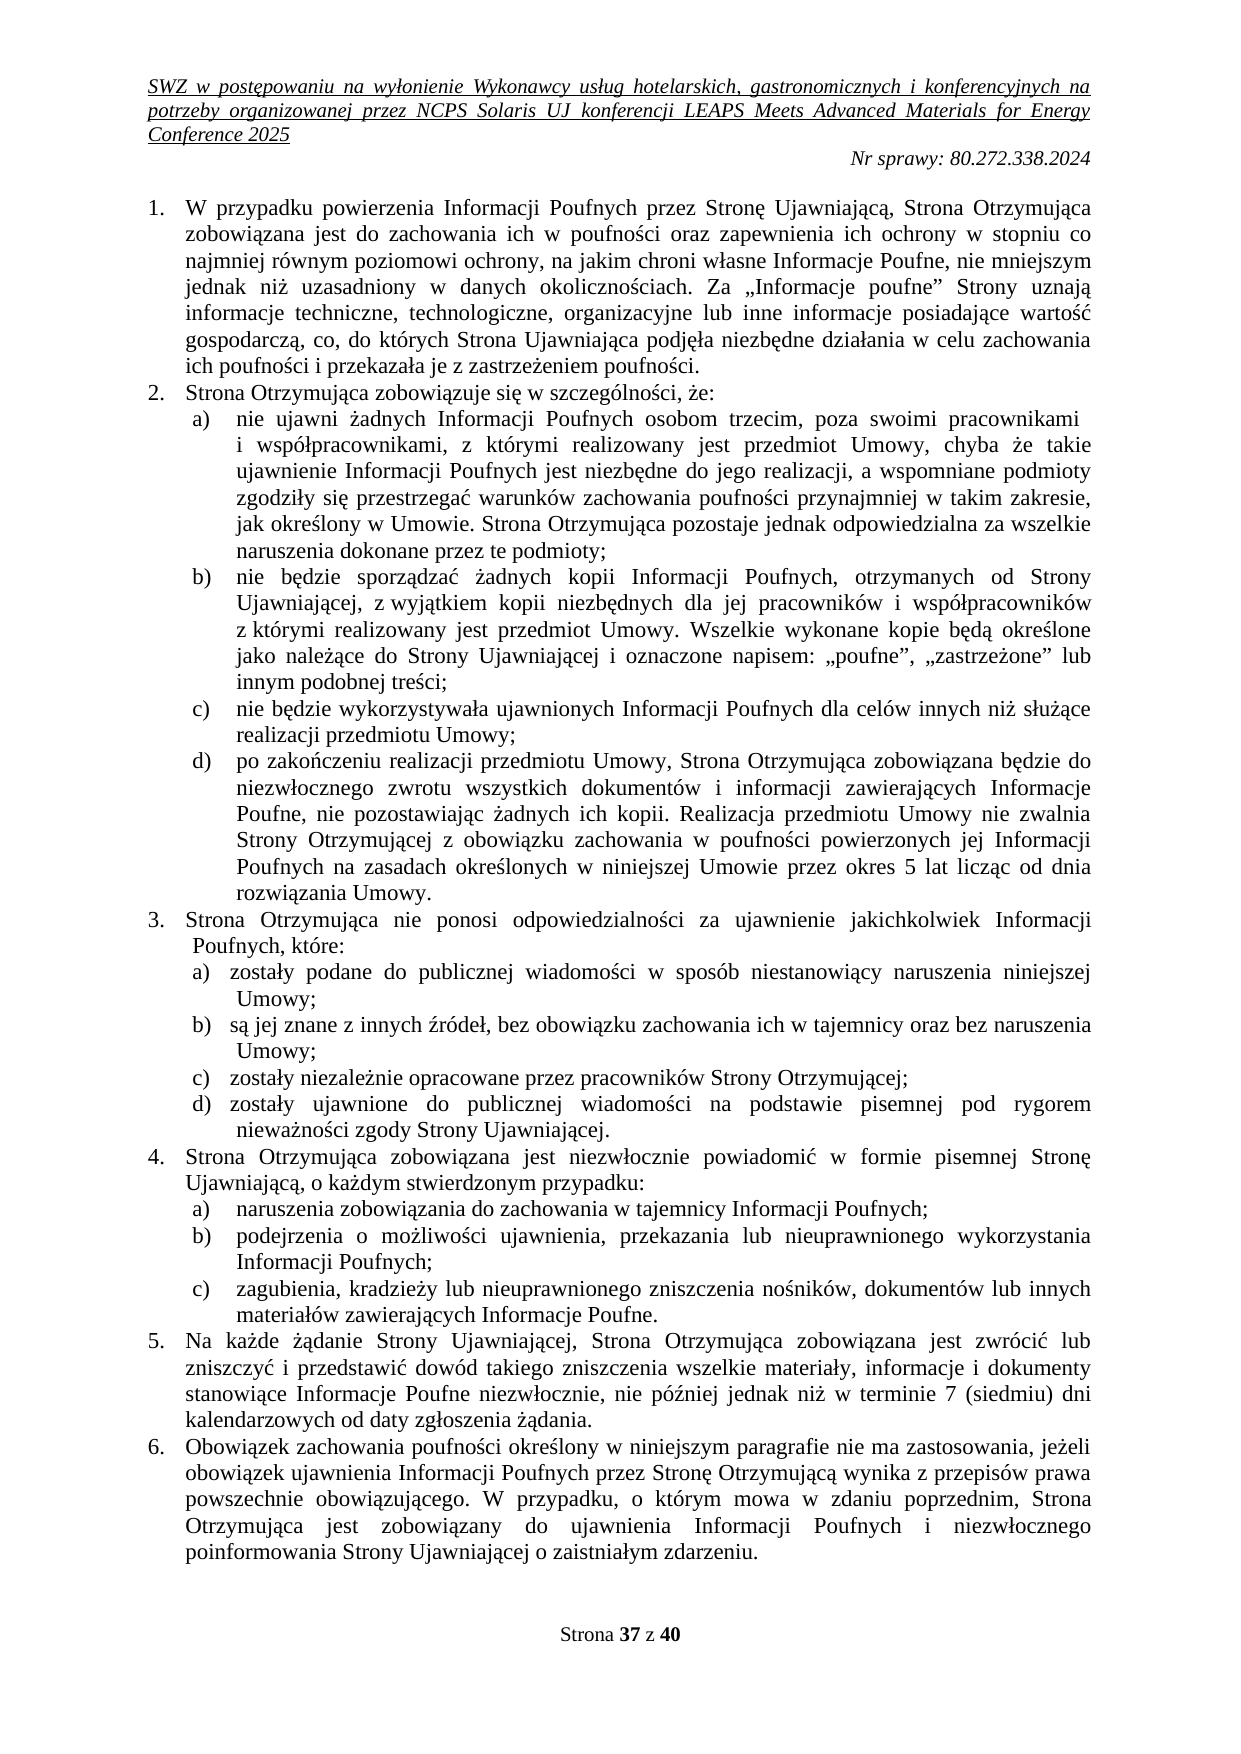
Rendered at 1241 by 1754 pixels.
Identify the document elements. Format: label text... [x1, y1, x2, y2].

list zagubienia, kradzieży lub nieuprawnionego zniszczenia nośników, dokumentów lub innych materiałów zawierających Informacje Poufne. [192, 1274, 1093, 1327]
list nie będzie sporządzać żadnych kopii Informacji Poufnych, otrzymanych od Strony Ujawniającej, z wyjątkiem kopii niezbędnych dla jej pracowników i współpracowników z którymi realizowany jest przedmiot Umowy. Wszelkie wykonane kopie będą określone jako należące do Strony Ujawniającej i oznaczone napisem: „poufne”, „zastrzeżone” lub innym podobnej treści; [192, 563, 1093, 695]
list Obowiązek zachowania poufności określony w niniejszym paragrafie nie ma zastosowania, jeżeli obowiązek ujawnienia Informacji Poufnych przez Stronę Otrzymującą wynika z przepisów prawa powszechnie obowiązującego. W przypadku, o którym mowa w zdaniu poprzednim, Strona Otrzymująca jest zobowiązany do ujawnienia Informacji Poufnych i niezwłocznego poinformowania Strony Ujawniającej o zaistniałym zdarzeniu. [148, 1433, 1093, 1564]
list zostały podane do publicznej wiadomości w sposób niestanowiący naruszenia niniejszej Umowy; [192, 958, 1093, 1011]
list po zakończeniu realizacji przedmiotu Umowy, Strona Otrzymująca zobowiązana będzie do niezwłocznego zwrotu wszystkich dokumentów i informacji zawierających Informacje Poufne, nie pozostawiając żadnych ich kopii. Realizacja przedmiotu Umowy nie zwalnia Strony Otrzymującej z obowiązku zachowania w poufności powierzonych jej Informacji Poufnych na zasadach określonych w niniejszej Umowie przez okres 5 lat licząc od dnia rozwiązania Umowy. [192, 747, 1093, 906]
list Strona Otrzymująca zobowiązuje się w szczególności, że: [148, 378, 1093, 405]
list Strona Otrzymująca zobowiązana jest niezwłocznie powiadomić w formie pisemnej Stronę Ujawniającą, o każdym stwierdzonym przypadku: [148, 1143, 1093, 1196]
list podejrzenia o możliwości ujawnienia, przekazania lub nieuprawnionego wykorzystania Informacji Poufnych; [192, 1222, 1093, 1274]
list zostały ujawnione do publicznej wiadomości na podstawie pisemnej pod rygorem nieważności zgody Strony Ujawniającej. [192, 1090, 1093, 1143]
list Na każde żądanie Strony Ujawniającej, Strona Otrzymująca zobowiązana jest zwrócić lub zniszczyć i przedstawić dowód takiego zniszczenia wszelkie materiały, informacje i dokumenty stanowiące Informacje Poufne niezwłocznie, nie później jednak niż w terminie 7 (siedmiu) dni kalendarzowych od daty zgłoszenia żądania. [148, 1327, 1093, 1433]
list naruszenia zobowiązania do zachowania w tajemnicy Informacji Poufnych; [192, 1196, 1093, 1222]
list W przypadku powierzenia Informacji Poufnych przez Stronę Ujawniającą, Strona Otrzymująca zobowiązana jest do zachowania ich w poufności oraz zapewnienia ich ochrony w stopniu co najmniej równym poziomowi ochrony, na jakim chroni własne Informacje Poufne, nie mniejszym jednak niż uzasadniony w danych okolicznościach. Za „Informacje poufne” Strony uznają informacje techniczne, technologiczne, organizacyjne lub inne informacje posiadające wartość gospodarczą, co, do których Strona Ujawniająca podjęła niezbędne działania w celu zachowania ich poufności i przekazała je z zastrzeżeniem poufności. [148, 194, 1093, 378]
list Strona Otrzymująca nie ponosi odpowiedzialności za ujawnienie jakichkolwiek Informacji Poufnych, które: [148, 906, 1093, 958]
list zostały niezależnie opracowane przez pracowników Strony Otrzymującej; [192, 1064, 1093, 1090]
list są jej znane z innych źródeł, bez obowiązku zachowania ich w tajemnicy oraz bez naruszenia Umowy; [192, 1011, 1093, 1064]
list nie będzie wykorzystywała ujawnionych Informacji Poufnych dla celów innych niż służące realizacji przedmiotu Umowy; [192, 695, 1093, 747]
list nie ujawni żadnych Informacji Poufnych osobom trzecim, poza swoimi pracownikami i współpracownikami, z którymi realizowany jest przedmiot Umowy, chyba że takie ujawnienie Informacji Poufnych jest niezbędne do jego realizacji, a wspomniane podmioty zgodziły się przestrzegać warunków zachowania poufności przynajmniej w takim zakresie, jak określony w Umowie. Strona Otrzymująca pozostaje jednak odpowiedzialna za wszelkie naruszenia dokonane przez te podmioty; [192, 405, 1093, 563]
